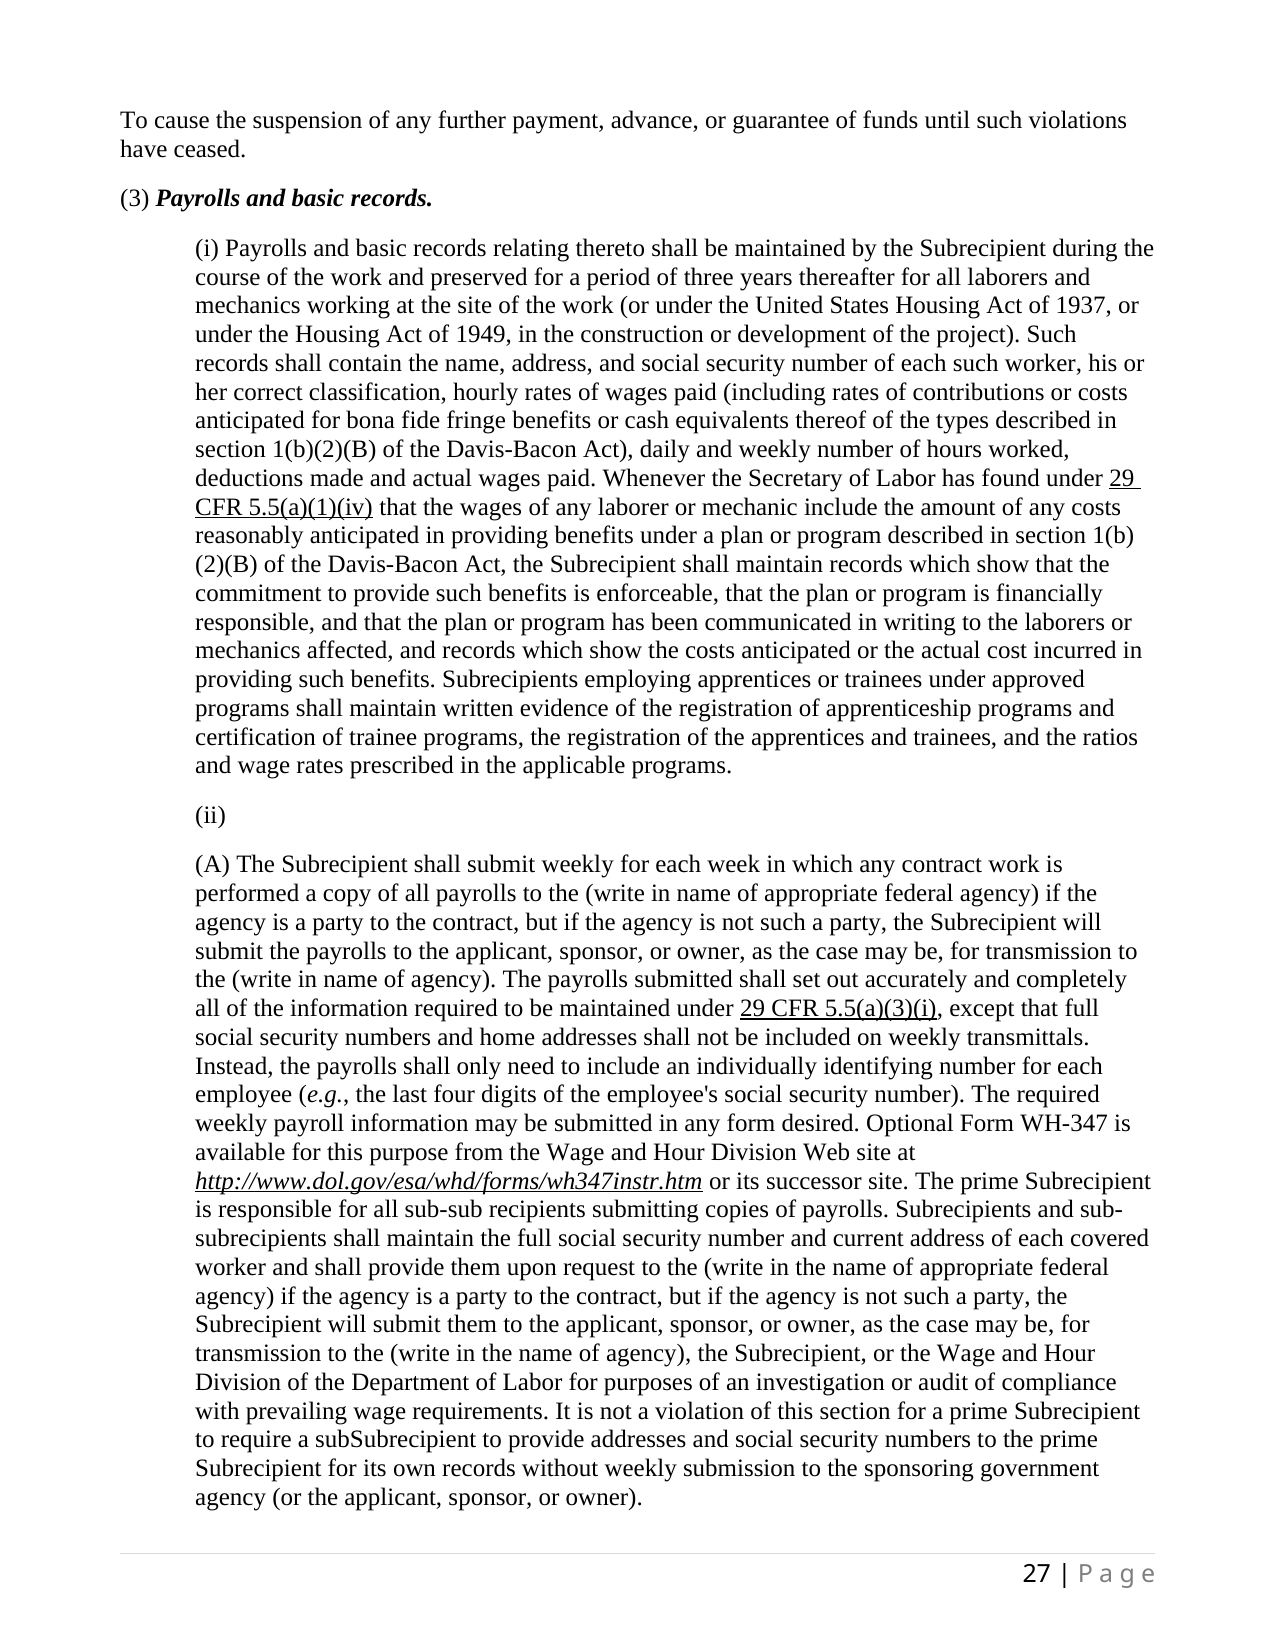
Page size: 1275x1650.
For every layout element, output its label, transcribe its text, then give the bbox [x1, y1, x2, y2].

text (3) Payrolls and basic records. [120, 183, 1155, 212]
text (A) The Subrecipient shall submit weekly for each week in which any contract work is performed a copy of all payrolls to the (write in name of appropriate federal agency) if the agency is a party to the contract, but if the agency is not such a party, the Subrecipient will submit the payrolls to the applicant, sponsor, or owner, as the case may be, for transmission to the (write in name of agency). The payrolls submitted shall set out accurately and completely all of the information required to be maintained under 29 CFR 5.5(a)(3)(i), except that full social security numbers and home addresses shall not be included on weekly transmittals. Instead, the payrolls shall only need to include an individually identifying number for each employee (e.g., the last four digits of the employee's social security number). The required weekly payroll information may be submitted in any form desired. Optional Form WH-347 is available for this purpose from the Wage and Hour Division Web site at http://www.dol.gov/esa/whd/forms/wh347instr.htm or its successor site. The prime Subrecipient is responsible for all sub-sub recipients submitting copies of payrolls. Subrecipients and sub-subrecipients shall maintain the full social security number and current address of each covered worker and shall provide them upon request to the (write in the name of appropriate federal agency) if the agency is a party to the contract, but if the agency is not such a party, the Subrecipient will submit them to the applicant, sponsor, or owner, as the case may be, for transmission to the (write in the name of agency), the Subrecipient, or the Wage and Hour Division of the Department of Labor for purposes of an investigation or audit of compliance with prevailing wage requirements. It is not a violation of this section for a prime Subrecipient to require a subSubrecipient to provide addresses and social security numbers to the prime Subrecipient for its own records without weekly submission to the sponsoring government agency (or the applicant, sponsor, or owner). [195, 849, 1155, 1511]
text (ii) [195, 800, 1155, 829]
text (i) Payrolls and basic records relating thereto shall be maintained by the Subrecipient during the course of the work and preserved for a period of three years thereafter for all laborers and mechanics working at the site of the work (or under the United States Housing Act of 1937, or under the Housing Act of 1949, in the construction or development of the project). Such records shall contain the name, address, and social security number of each such worker, his or her correct classification, hourly rates of wages paid (including rates of contributions or costs anticipated for bona fide fringe benefits or cash equivalents thereof of the types described in section 1(b)(2)(B) of the Davis-Bacon Act), daily and weekly number of hours worked, deductions made and actual wages paid. Whenever the Secretary of Labor has found under 29 CFR 5.5(a)(1)(iv) that the wages of any laborer or mechanic include the amount of any costs reasonably anticipated in providing benefits under a plan or program described in section 1(b)(2)(B) of the Davis-Bacon Act, the Subrecipient shall maintain records which show that the commitment to provide such benefits is enforceable, that the plan or program is financially responsible, and that the plan or program has been communicated in writing to the laborers or mechanics affected, and records which show the costs anticipated or the actual cost incurred in providing such benefits. Subrecipients employing apprentices or trainees under approved programs shall maintain written evidence of the registration of apprenticeship programs and certification of trainee programs, the registration of the apprentices and trainees, and the ratios and wage rates prescribed in the applicable programs. [195, 233, 1155, 779]
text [120, 105, 1155, 162]
